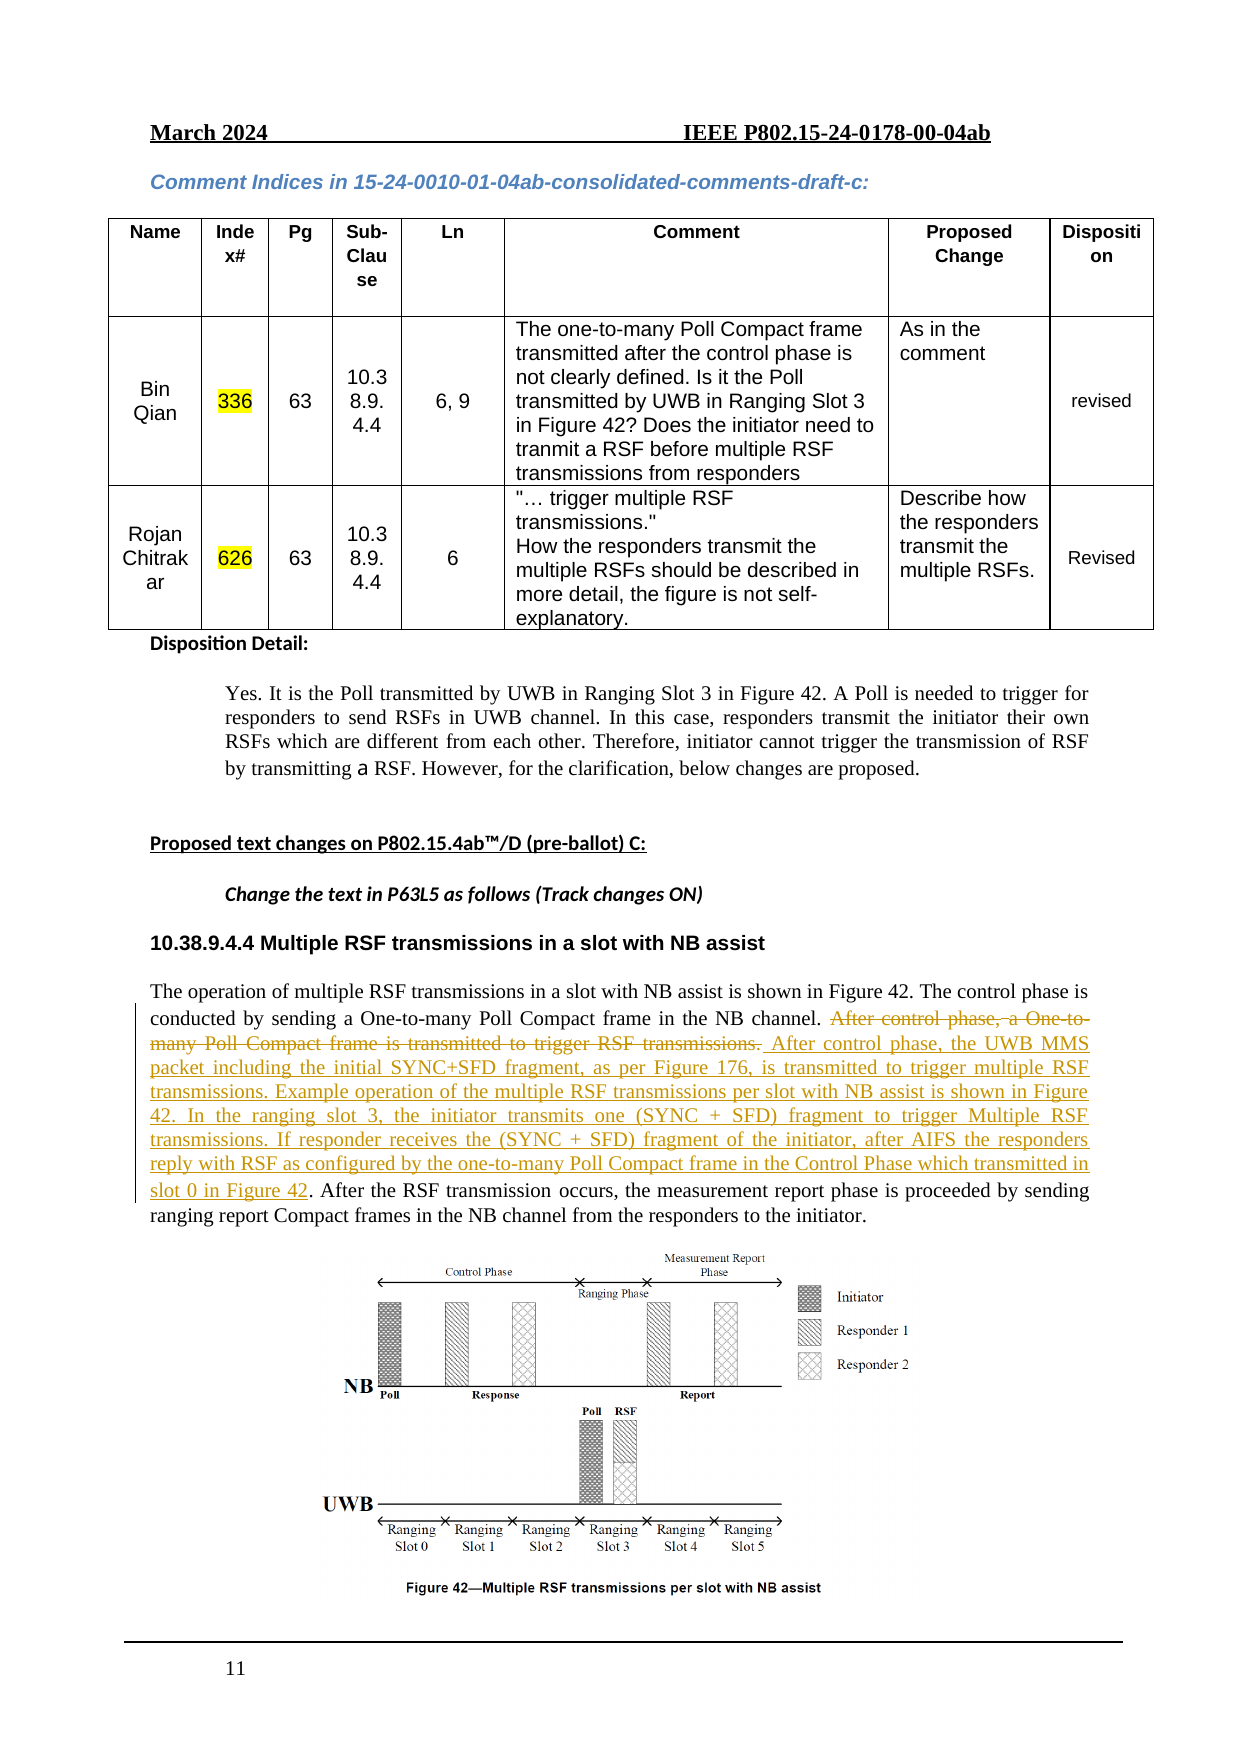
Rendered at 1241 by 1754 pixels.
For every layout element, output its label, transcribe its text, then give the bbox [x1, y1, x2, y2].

table_header Ln [402, 219, 504, 316]
text Change the text in P63L5 as follows (Track changes ON) [150, 881, 1090, 906]
table_cell Describe how the responders transmit the multiple RSFs. [889, 486, 1049, 629]
table_header Sub-Clause [333, 219, 401, 316]
text The operation of multiple RSF transmissions in a slot with NB assist is shown in Figure 42. The control phase is conducted by sending a One-to-many Poll Compact frame in the NB channel. . After the RSF transmission occurs, the measurement report phase is proceeded by sending ranging report Compact frames in the NB channel from the responders to the initiator. [150, 979, 1090, 1076]
text Yes. It is the Poll transmitted by UWB in Ranging Slot 3 in Figure 42. A Poll is needed to trigger for responders to send RSFs in UWB channel. In this case, responders transmit the initiator their own RSFs which are different from each other. Therefore, initiator cannot trigger the transmission of RSF by transmitting a RSF. However, for the clarification, below changes are proposed. [225, 681, 1090, 781]
table_cell As in the comment [889, 317, 1049, 484]
table_cell 6, 9 [402, 317, 504, 484]
table_header Index# [202, 219, 268, 316]
table_cell 10.38.9.4.4 [333, 486, 401, 629]
table_cell 336 [202, 317, 268, 484]
table_header Disposition [1051, 219, 1153, 316]
text Comment Indices in 15-24-0010-01-04ab-consolidated-comments-draft-c: [150, 169, 1090, 193]
table_header Proposed Change [889, 219, 1049, 316]
table_cell 10.38.9.4.4 [333, 317, 401, 484]
table_cell The one-to-many Poll Compact frame transmitted after the control phase is not clearly defined. Is it the Poll transmitted by UWB in Ranging Slot 3 in Figure 42? Does the initiator need to tranmit a RSF before multiple RSF transmissions from responders [505, 317, 888, 484]
table_header Pg [269, 219, 332, 316]
table_cell 63 [269, 317, 332, 484]
table_cell 63 [269, 486, 332, 629]
table_cell Bin Qian [109, 317, 201, 484]
table_cell revised [1051, 317, 1153, 484]
text Disposition Detail: [150, 630, 1090, 656]
text The operation of multiple RSF transmissions in a slot with NB assist is shown in Figure 42. The control phase is conducted by sending a One-to-many Poll Compact frame in the NB channel. . After the RSF transmission occurs, the measurement report phase is proceeded by sending ranging report Compact frames in the NB channel from the responders to the initiator. [150, 1077, 1090, 1148]
text Proposed text changes on P802.15.4ab™/D (pre-ballot) C: [150, 830, 1090, 856]
table_cell 6 [402, 486, 504, 629]
table_header Name [109, 219, 201, 316]
table_header Comment [505, 219, 888, 316]
table_cell Rojan Chitrakar [109, 486, 201, 629]
text 10.38.9.4.4 Multiple RSF transmissions in a slot with NB assist [150, 931, 1090, 955]
table_cell "… trigger multiple RSF transmissions." How the responders transmit the multiple RSFs should be described in more detail, the figure is not self-explanatory. [505, 486, 888, 629]
table_cell 626 [202, 486, 268, 629]
table_cell Revised [1051, 486, 1153, 629]
text The operation of multiple RSF transmissions in a slot with NB assist is shown in Figure 42. The control phase is conducted by sending a One-to-many Poll Compact frame in the NB channel. . After the RSF transmission occurs, the measurement report phase is proceeded by sending ranging report Compact frames in the NB channel from the responders to the initiator. [150, 1173, 1090, 1227]
